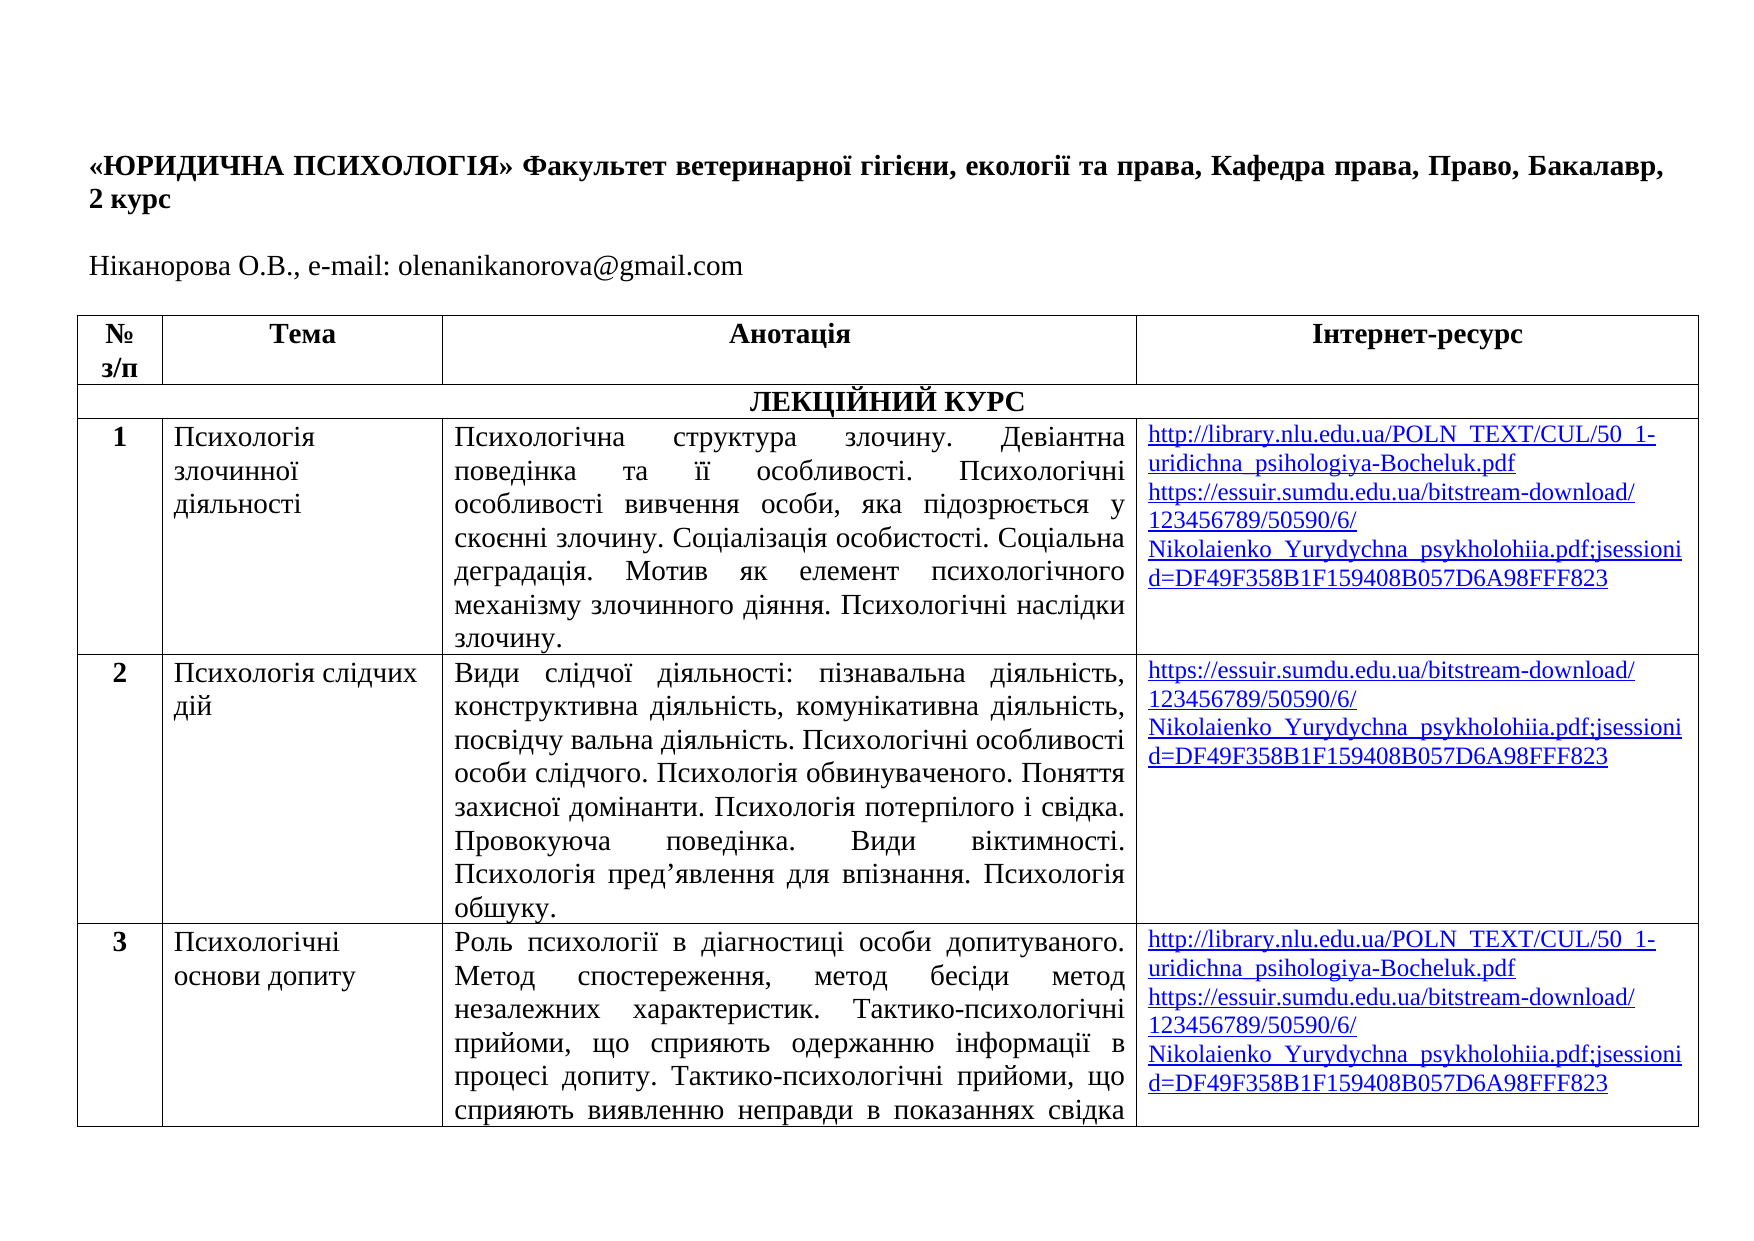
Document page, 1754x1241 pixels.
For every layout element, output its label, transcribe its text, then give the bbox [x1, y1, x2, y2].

table_cell 3 [78, 924, 162, 1126]
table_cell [163, 924, 442, 1126]
table_header Інтернет-ресурс [1137, 316, 1698, 383]
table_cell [1137, 924, 1698, 1126]
text «ЮРИДИЧНА ПСИХОЛОГІЯ» Факультет ветеринарної гігієни, екології та права, Кафедра права, Право, Бакалавр, 2 курс [88, 148, 1665, 215]
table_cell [443, 924, 1136, 1126]
table_cell Психологія злочинної діяльності [163, 419, 442, 654]
table_cell Психологічна структура злочину. Девіантна поведінка та її особливості. Психологічні особливості вивчення особи, яка підозрюється у скоєнні злочину. Соціалізація особистості. Соціальна деградація. Мотив як елемент психологічного механізму злочинного діяння. Психологічні наслідки злочину. [443, 419, 1136, 654]
table_header № з/п [78, 316, 162, 383]
table_cell Психологія слідчих дій [163, 655, 442, 923]
table_cell 2 [78, 655, 162, 923]
table_header Анотація [443, 316, 1136, 383]
table_cell https://essuir.sumdu.edu.ua/bitstream-download/123456789/50590/6/Nikolaienko_Yurydychna_psykholohiia.pdf;jsessionid=DF49F358B1F159408B057D6A98FFF823 [1137, 655, 1698, 923]
text Ніканорова О.В., e-mail: olenanikanorova@gmail.com [88, 248, 1665, 282]
table_cell Види слідчої діяльності: пізнавальна діяльність, конструктивна діяльність, комунікативна діяльність, посвідчу вальна діяльність. Психологічні особливості особи слідчого. Психологія обвинуваченого. Поняття захисної домінанти. Психологія потерпілого і свідка. Провокуюча поведінка. Види віктимності. Психологія пред’явлення для впізнання. Психологія обшуку. [443, 655, 1136, 923]
table_cell 1 [78, 419, 162, 654]
table_header Тема [163, 316, 442, 383]
table_cell ЛЕКЦІЙНИЙ КУРС [78, 385, 1698, 418]
